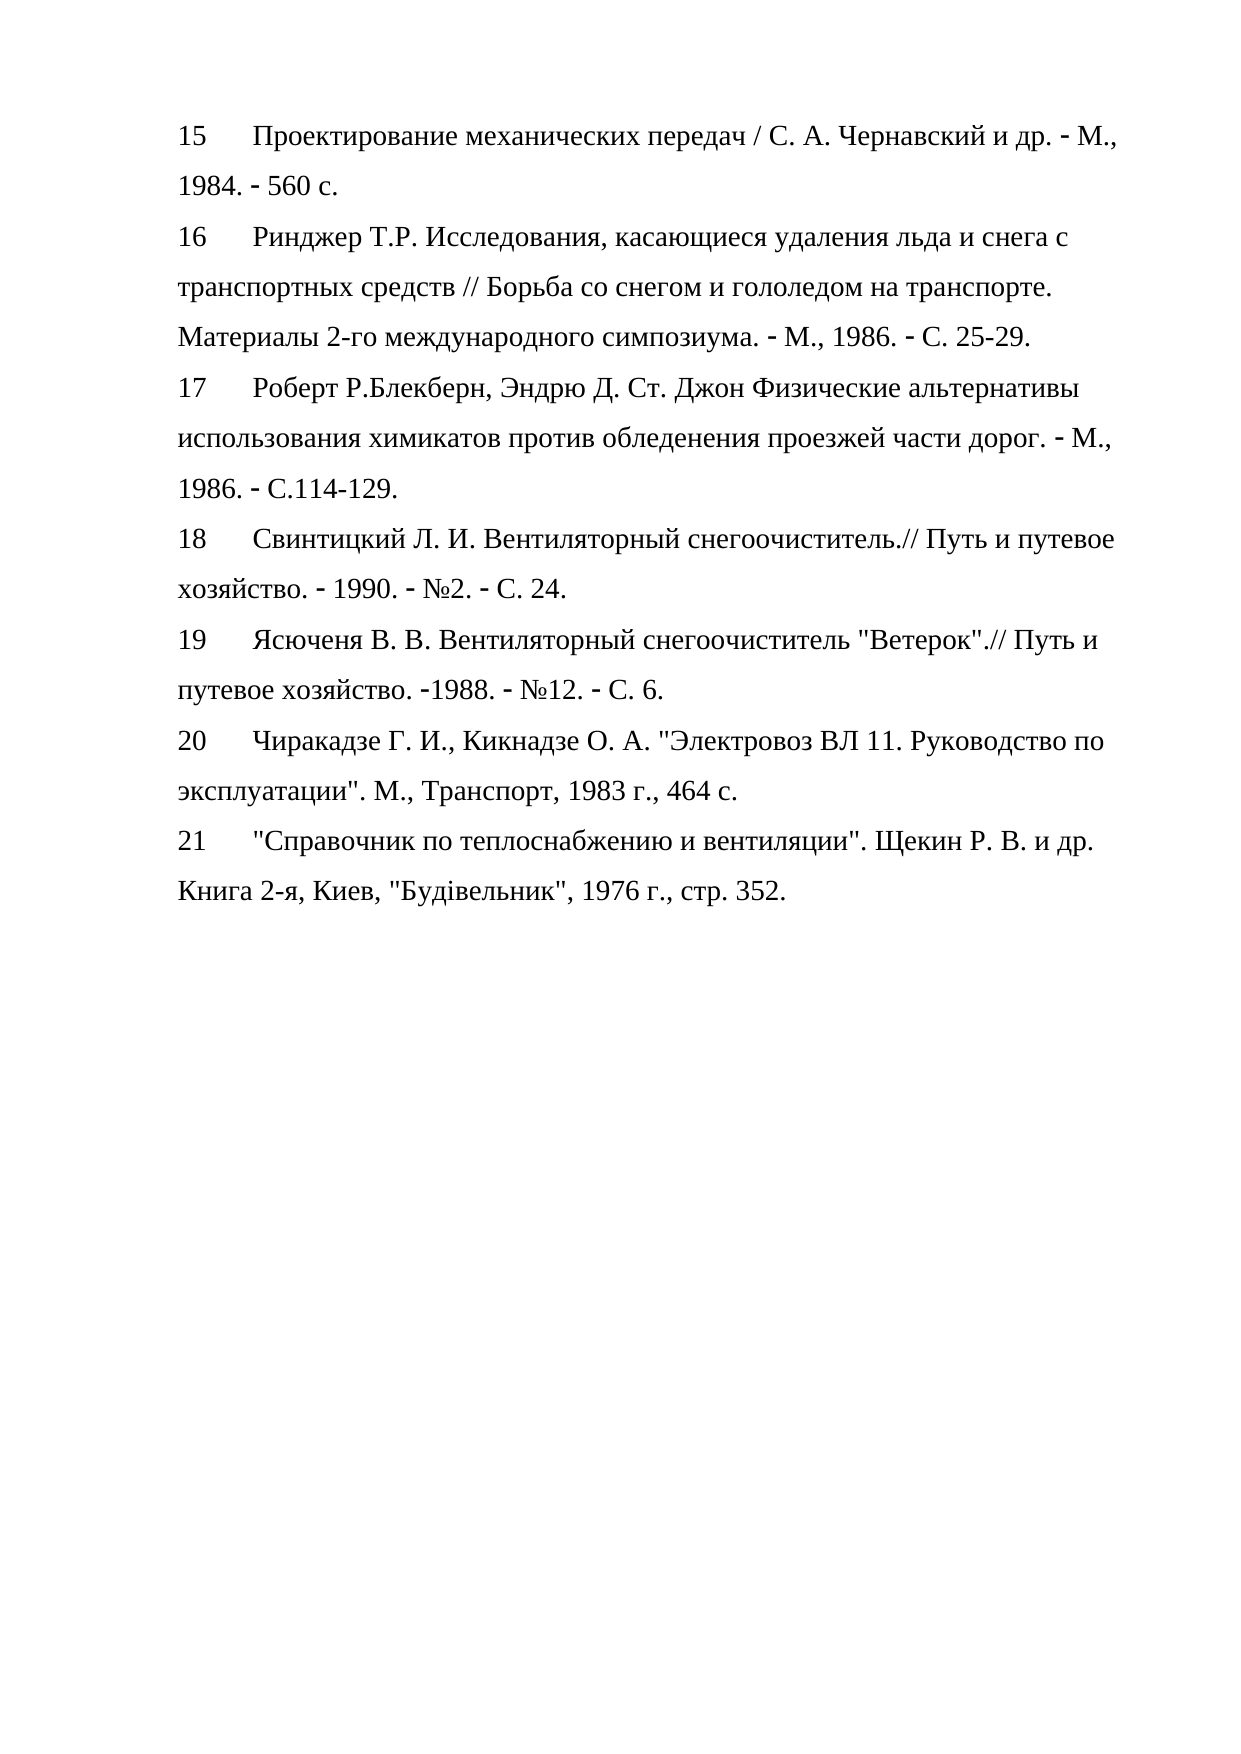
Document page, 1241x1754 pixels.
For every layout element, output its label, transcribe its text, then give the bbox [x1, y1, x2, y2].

list Проектирование механических передач / С. А. Чернавский и др. М., 1984. 560 с. [177, 118, 1152, 202]
list Роберт Р.Блекберн, Эндрю Д. Ст. Джон Физические альтернативы использования химикатов против обледенения проезжей части дорог. М., 1986. С.114-129. [177, 370, 1152, 504]
list "Справочник по теплоснабжению и вентиляции". Щекин Р. В. и др. Книга 2-я, Киев, "Будiвельник", 1976 г., стр. 352. [177, 823, 1152, 907]
list Свинтицкий Л. И. Вентиляторный снегоочиститель.// Путь и путевое хозяйство. 1990. №2. С. 24. [177, 521, 1152, 605]
list Ясюченя В. В. Вентиляторный снегоочиститель "Ветерок".// Путь и путевое хозяйство. 1988. №12. С. 6. [177, 622, 1152, 706]
list Чиракадзе Г. И., Кикнадзе О. А. "Электровоз ВЛ 11. Руководство по эксплуатации". М., Транспорт, 1983 г., 464 с. [177, 723, 1152, 806]
list Ринджер Т.Р. Исследования, касающиеся удаления льда и снега с транспортных средств // Борьба со снегом и гололедом на транспорте. Материалы 2-го международного симпозиума. М., 1986. С. 25-29. [177, 219, 1152, 353]
